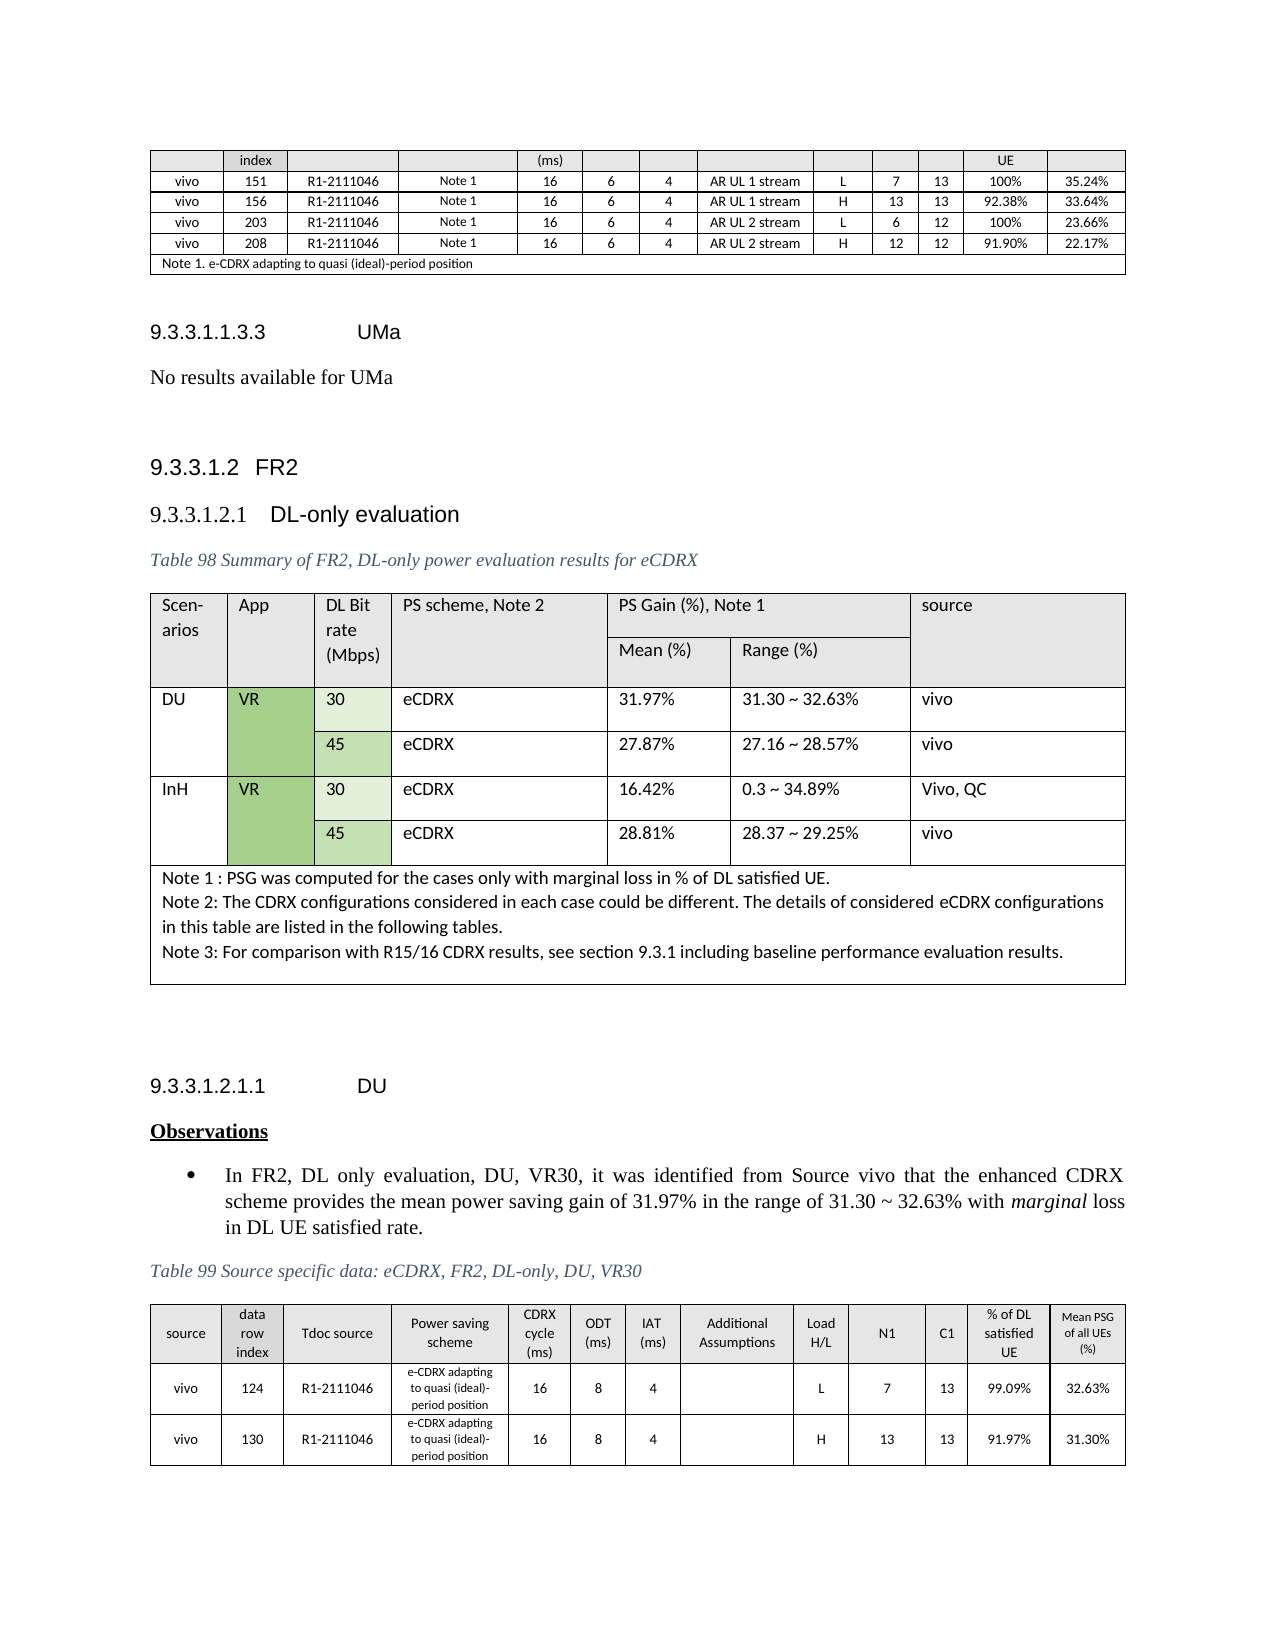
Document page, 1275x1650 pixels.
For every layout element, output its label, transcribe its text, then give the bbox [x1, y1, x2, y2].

subtitle DU [150, 1074, 1125, 1098]
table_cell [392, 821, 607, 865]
text Observations [150, 1118, 1125, 1143]
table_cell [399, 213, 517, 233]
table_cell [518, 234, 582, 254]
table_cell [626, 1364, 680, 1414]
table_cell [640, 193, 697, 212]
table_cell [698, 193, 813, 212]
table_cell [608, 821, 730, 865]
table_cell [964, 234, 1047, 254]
subtitle DL-only evaluation [150, 501, 1125, 528]
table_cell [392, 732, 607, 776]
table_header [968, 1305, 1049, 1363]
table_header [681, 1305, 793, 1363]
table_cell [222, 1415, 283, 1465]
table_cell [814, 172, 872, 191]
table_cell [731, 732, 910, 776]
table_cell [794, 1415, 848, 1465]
subtitle FR2 [150, 454, 1125, 480]
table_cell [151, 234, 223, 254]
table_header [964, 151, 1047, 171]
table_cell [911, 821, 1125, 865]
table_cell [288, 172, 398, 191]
list In FR2, DL only evaluation, DU, VR30, it was identified from Source vivo that the enhanced CDRX scheme provides the mean power saving gain of 31.97% in the range of 31.30 ~ 32.63% with marginal loss in DL UE satisfied rate. [187, 1163, 1125, 1239]
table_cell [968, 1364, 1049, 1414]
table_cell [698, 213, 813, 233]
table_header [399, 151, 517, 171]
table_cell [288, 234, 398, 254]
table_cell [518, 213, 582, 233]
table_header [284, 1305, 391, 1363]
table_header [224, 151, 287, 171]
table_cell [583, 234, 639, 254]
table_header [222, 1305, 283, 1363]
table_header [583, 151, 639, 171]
text No results available for UMa [150, 365, 1125, 389]
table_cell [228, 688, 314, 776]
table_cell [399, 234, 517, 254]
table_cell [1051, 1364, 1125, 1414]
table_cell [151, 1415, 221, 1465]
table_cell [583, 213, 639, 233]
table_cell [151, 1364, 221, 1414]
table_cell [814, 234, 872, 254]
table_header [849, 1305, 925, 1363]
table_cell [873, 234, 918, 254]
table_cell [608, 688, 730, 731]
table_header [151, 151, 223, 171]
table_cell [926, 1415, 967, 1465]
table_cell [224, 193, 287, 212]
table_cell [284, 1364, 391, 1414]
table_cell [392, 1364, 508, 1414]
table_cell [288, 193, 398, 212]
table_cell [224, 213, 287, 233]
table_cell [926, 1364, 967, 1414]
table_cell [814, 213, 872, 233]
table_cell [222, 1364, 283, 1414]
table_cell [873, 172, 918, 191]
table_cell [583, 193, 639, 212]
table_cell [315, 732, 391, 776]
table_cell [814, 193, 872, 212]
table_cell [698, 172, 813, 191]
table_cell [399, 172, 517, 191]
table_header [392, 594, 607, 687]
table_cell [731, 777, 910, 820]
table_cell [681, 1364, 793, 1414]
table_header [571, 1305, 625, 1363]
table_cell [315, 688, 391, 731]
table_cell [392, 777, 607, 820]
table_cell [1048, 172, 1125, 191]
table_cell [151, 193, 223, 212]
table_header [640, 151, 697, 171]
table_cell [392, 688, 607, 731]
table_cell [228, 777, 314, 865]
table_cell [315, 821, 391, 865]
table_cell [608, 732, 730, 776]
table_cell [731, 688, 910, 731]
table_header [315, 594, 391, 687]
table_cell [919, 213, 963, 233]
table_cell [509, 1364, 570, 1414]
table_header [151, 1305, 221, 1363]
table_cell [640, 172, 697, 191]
subtitle UMa [150, 320, 1125, 344]
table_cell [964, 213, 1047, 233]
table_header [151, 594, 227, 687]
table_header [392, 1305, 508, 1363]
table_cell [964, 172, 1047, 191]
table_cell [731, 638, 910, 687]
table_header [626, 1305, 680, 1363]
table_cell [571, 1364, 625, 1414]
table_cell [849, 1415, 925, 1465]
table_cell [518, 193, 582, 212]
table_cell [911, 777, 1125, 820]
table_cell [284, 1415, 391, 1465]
text Table 98 Summary of FR2, DL-only power evaluation results for eCDRX [150, 548, 1125, 570]
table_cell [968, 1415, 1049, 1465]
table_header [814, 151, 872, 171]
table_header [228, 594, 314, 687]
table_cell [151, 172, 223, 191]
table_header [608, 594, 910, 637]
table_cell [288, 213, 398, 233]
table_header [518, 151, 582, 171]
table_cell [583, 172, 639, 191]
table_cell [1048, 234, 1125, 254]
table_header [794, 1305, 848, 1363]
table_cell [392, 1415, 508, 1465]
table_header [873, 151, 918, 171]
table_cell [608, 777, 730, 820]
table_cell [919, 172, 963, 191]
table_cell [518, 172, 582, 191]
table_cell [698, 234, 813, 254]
text Table 99 Source specific data: eCDRX, FR2, DL-only, DU, VR30 [150, 1260, 1125, 1281]
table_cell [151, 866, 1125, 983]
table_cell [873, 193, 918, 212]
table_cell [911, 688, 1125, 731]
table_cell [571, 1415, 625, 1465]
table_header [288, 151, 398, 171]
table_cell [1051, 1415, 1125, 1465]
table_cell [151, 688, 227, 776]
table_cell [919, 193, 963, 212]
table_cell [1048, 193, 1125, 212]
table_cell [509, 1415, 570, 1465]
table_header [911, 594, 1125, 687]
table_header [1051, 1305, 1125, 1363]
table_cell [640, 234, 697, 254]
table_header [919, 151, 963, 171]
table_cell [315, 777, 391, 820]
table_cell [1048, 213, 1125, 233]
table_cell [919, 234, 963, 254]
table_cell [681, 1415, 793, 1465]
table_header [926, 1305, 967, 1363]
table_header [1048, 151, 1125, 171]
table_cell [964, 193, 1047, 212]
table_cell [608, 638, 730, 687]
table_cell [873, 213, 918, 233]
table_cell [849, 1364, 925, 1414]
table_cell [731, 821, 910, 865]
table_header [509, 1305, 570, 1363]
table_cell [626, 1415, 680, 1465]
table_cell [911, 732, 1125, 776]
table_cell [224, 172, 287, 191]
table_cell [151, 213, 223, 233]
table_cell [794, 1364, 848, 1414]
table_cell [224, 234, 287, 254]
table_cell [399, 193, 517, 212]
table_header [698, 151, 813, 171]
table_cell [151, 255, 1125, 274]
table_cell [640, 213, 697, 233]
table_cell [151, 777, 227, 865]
